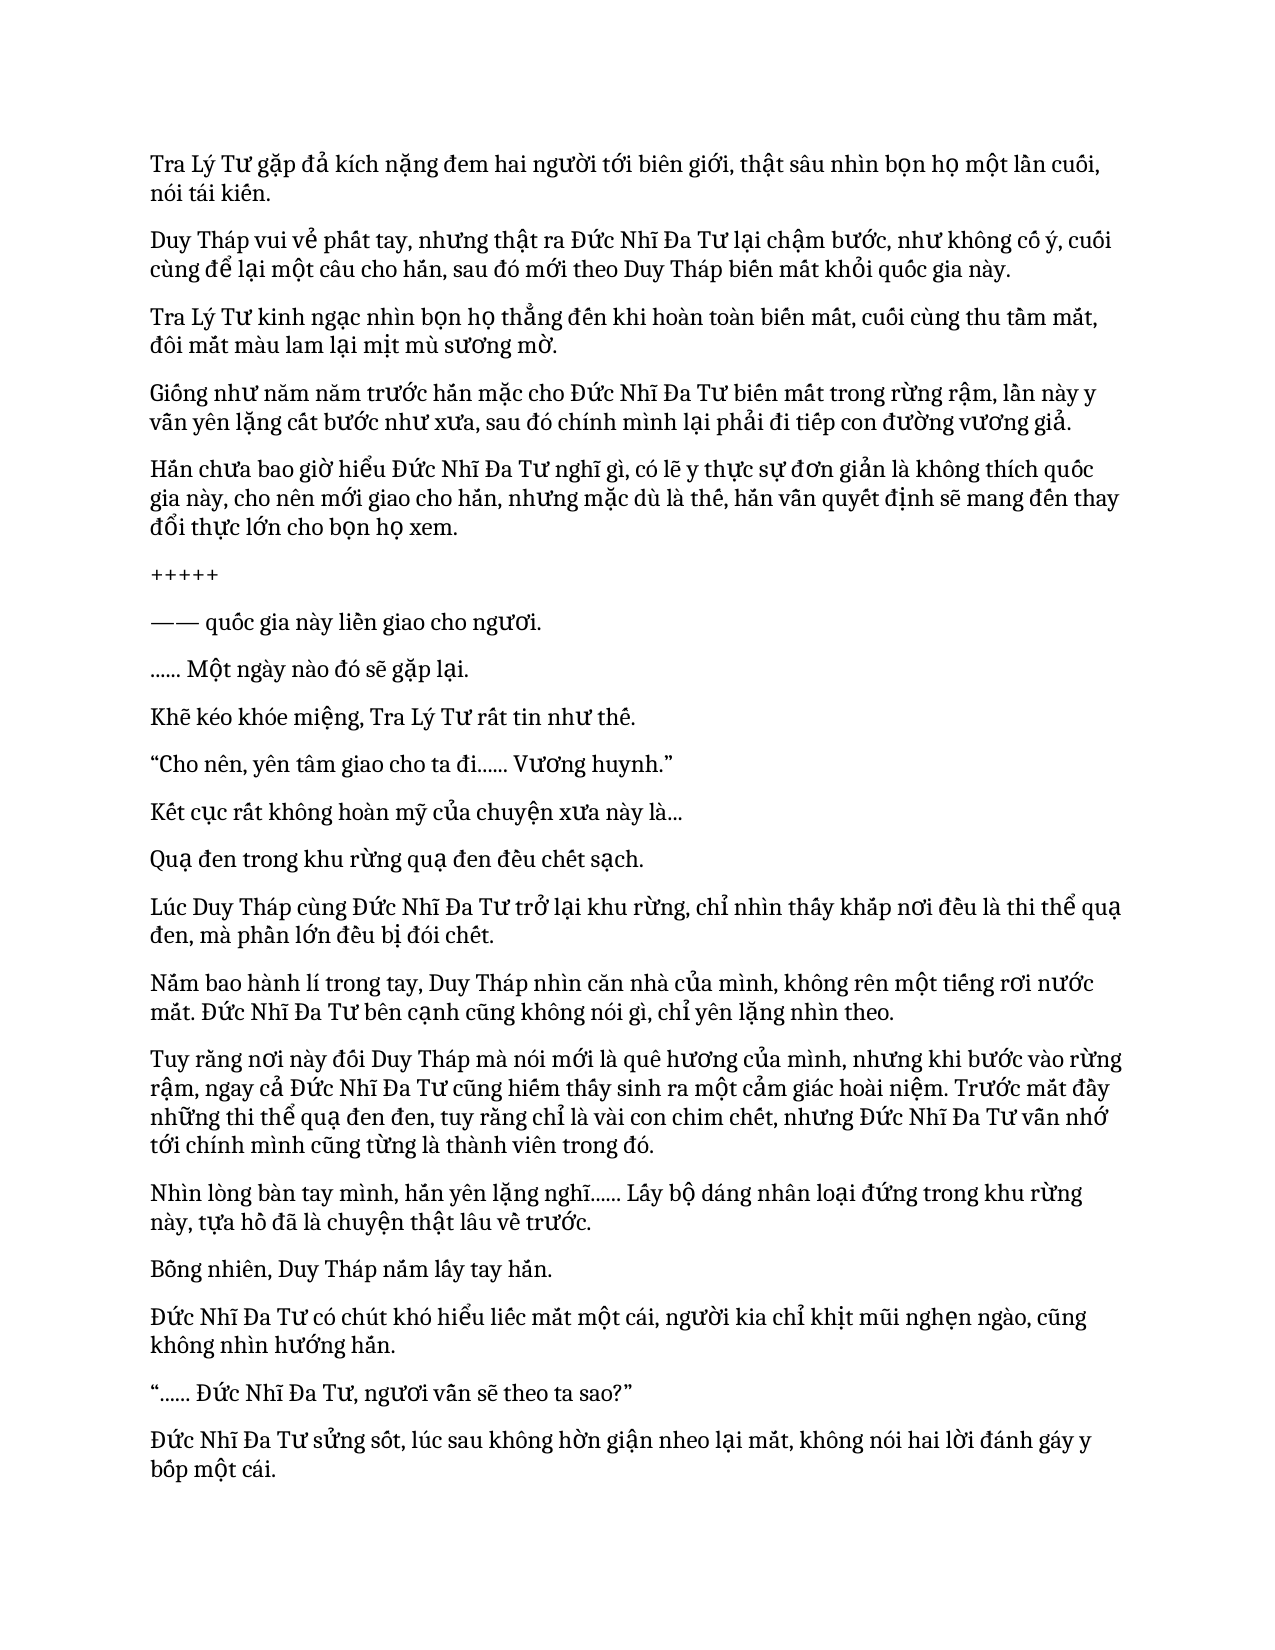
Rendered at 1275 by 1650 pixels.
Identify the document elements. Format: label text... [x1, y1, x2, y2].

text “Cho nên, yên tâm giao cho ta đi...... Vương huynh.” [150, 750, 1125, 779]
text —— quốc gia này liền giao cho ngươi. [150, 607, 1125, 636]
text Tra Lý Tư gặp đả kích nặng đem hai người tới biên giới, thật sâu nhìn bọn họ một lần cuối, nói tái kiến. [150, 150, 1125, 207]
text Hắn chưa bao giờ hiểu Đức Nhĩ Đa Tư nghĩ gì, có lẽ y thực sự đơn giản là không thích quốc gia này, cho nên mới giao cho hắn, nhưng mặc dù là thế, hắn vẫn quyết định sẽ mang đến thay đổi thực lớn cho bọn họ xem. [150, 455, 1125, 541]
text Đức Nhĩ Đa Tư có chút khó hiểu liếc mắt một cái, người kia chỉ khịt mũi nghẹn ngào, cũng không nhìn hướng hắn. [150, 1302, 1125, 1360]
text ...... Một ngày nào đó sẽ gặp lại. [150, 655, 1125, 684]
text Kết cục rất không hoàn mỹ của chuyện xưa này là... [150, 797, 1125, 826]
text Tra Lý Tư kinh ngạc nhìn bọn họ thẳng đến khi hoàn toàn biến mất, cuối cùng thu tầm mắt, đôi mắt màu lam lại mịt mù sương mờ. [150, 302, 1125, 360]
text +++++ [150, 560, 1125, 589]
text Đức Nhĩ Đa Tư sửng sốt, lúc sau không hờn giận nheo lại mắt, không nói hai lời đánh gáy y bốp một cái. [150, 1426, 1125, 1484]
text “...... Đức Nhĩ Đa Tư, ngươi vẫn sẽ theo ta sao?” [150, 1379, 1125, 1407]
text Duy Tháp vui vẻ phất tay, nhưng thật ra Đức Nhĩ Đa Tư lại chậm bước, như không cố ý, cuối cùng để lại một câu cho hắn, sau đó mới theo Duy Tháp biến mất khỏi quốc gia này. [150, 226, 1125, 284]
text Quạ đen trong khu rừng quạ đen đều chết sạch. [150, 845, 1125, 874]
text Nắm bao hành lí trong tay, Duy Tháp nhìn căn nhà của mình, không rên một tiếng rơi nước mắt. Đức Nhĩ Đa Tư bên cạnh cũng không nói gì, chỉ yên lặng nhìn theo. [150, 969, 1125, 1026]
text Nhìn lòng bàn tay mình, hắn yên lặng nghĩ...... Lấy bộ dáng nhân loại đứng trong khu rừng này, tựa hồ đã là chuyện thật lâu về trước. [150, 1179, 1125, 1236]
text Tuy rằng nơi này đối Duy Tháp mà nói mới là quê hương của mình, nhưng khi bước vào rừng rậm, ngay cả Đức Nhĩ Đa Tư cũng hiếm thấy sinh ra một cảm giác hoài niệm. Trước mắt đầy những thi thể quạ đen đen, tuy rằng chỉ là vài con chim chết, nhưng Đức Nhĩ Đa Tư vẫn nhớ tới chính mình cũng từng là thành viên trong đó. [150, 1045, 1125, 1160]
text Khẽ kéo khóe miệng, Tra Lý Tư rất tin như thế. [150, 702, 1125, 731]
text Giống như năm năm trước hắn mặc cho Đức Nhĩ Đa Tư biến mất trong rừng rậm, lần này y vẫn yên lặng cất bước như xưa, sau đó chính mình lại phải đi tiếp con đường vương giả. [150, 379, 1125, 436]
text Bỗng nhiên, Duy Tháp nắm lấy tay hắn. [150, 1255, 1125, 1284]
text Lúc Duy Tháp cùng Đức Nhĩ Đa Tư trở lại khu rừng, chỉ nhìn thấy khắp nơi đều là thi thể quạ đen, mà phần lớn đều bị đói chết. [150, 892, 1125, 950]
